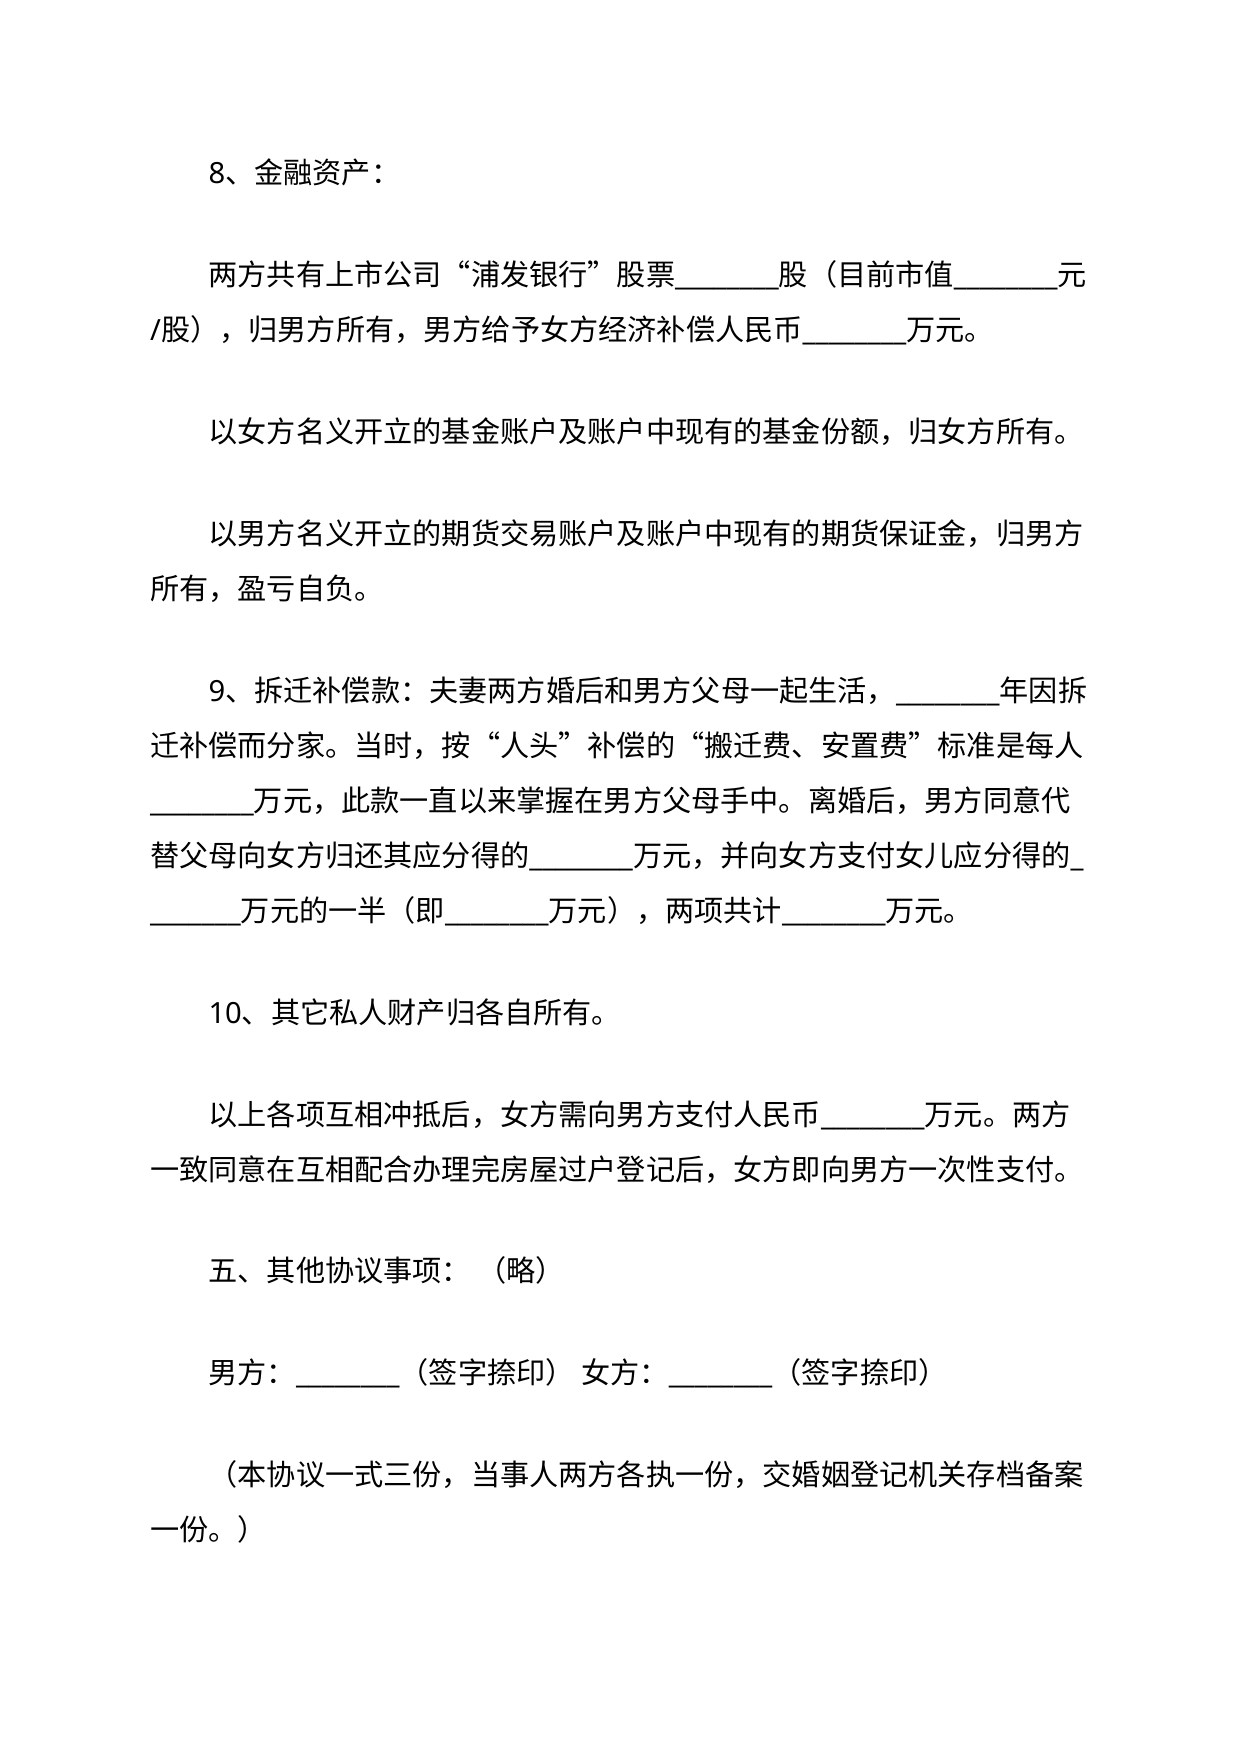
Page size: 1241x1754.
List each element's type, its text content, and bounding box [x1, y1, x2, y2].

text （本协议一式三份，当事人两方各执一份，交婚姻登记机关存档备案一份。） [150, 1452, 1090, 1549]
text 两方共有上市公司“浦发银行”股票________股（目前市值________元/股），归男方所有，男方给予女方经济补偿人民币________万元。 [150, 252, 1090, 349]
text 男方：________（签字捺印） 女方：________（签字捺印） [150, 1350, 1090, 1392]
text 以上各项互相冲抵后，女方需向男方支付人民币________万元。两方一致同意在互相配合办理完房屋过户登记后，女方即向男方一次性支付。 [150, 1091, 1090, 1188]
text 10、其它私人财产归各自所有。 [150, 989, 1090, 1032]
text 9、拆迁补偿款：夫妻两方婚后和男方父母一起生活，________年因拆迁补偿而分家。当时，按“人头”补偿的“搬迁费、安置费”标准是每人________万元，此款一直以来掌握在男方父母手中。离婚后，男方同意代替父母向女方归还其应分得的________万元，并向女方支付女儿应分得的________万元的一半（即________万元），两项共计________万元。 [150, 667, 1090, 930]
text 五、其他协议事项： （略） [150, 1248, 1090, 1290]
text 8、金融资产： [150, 150, 1090, 192]
text 以男方名义开立的期货交易账户及账户中现有的期货保证金，归男方所有，盈亏自负。 [150, 511, 1090, 608]
text 以女方名义开立的基金账户及账户中现有的基金份额，归女方所有。 [150, 409, 1090, 451]
